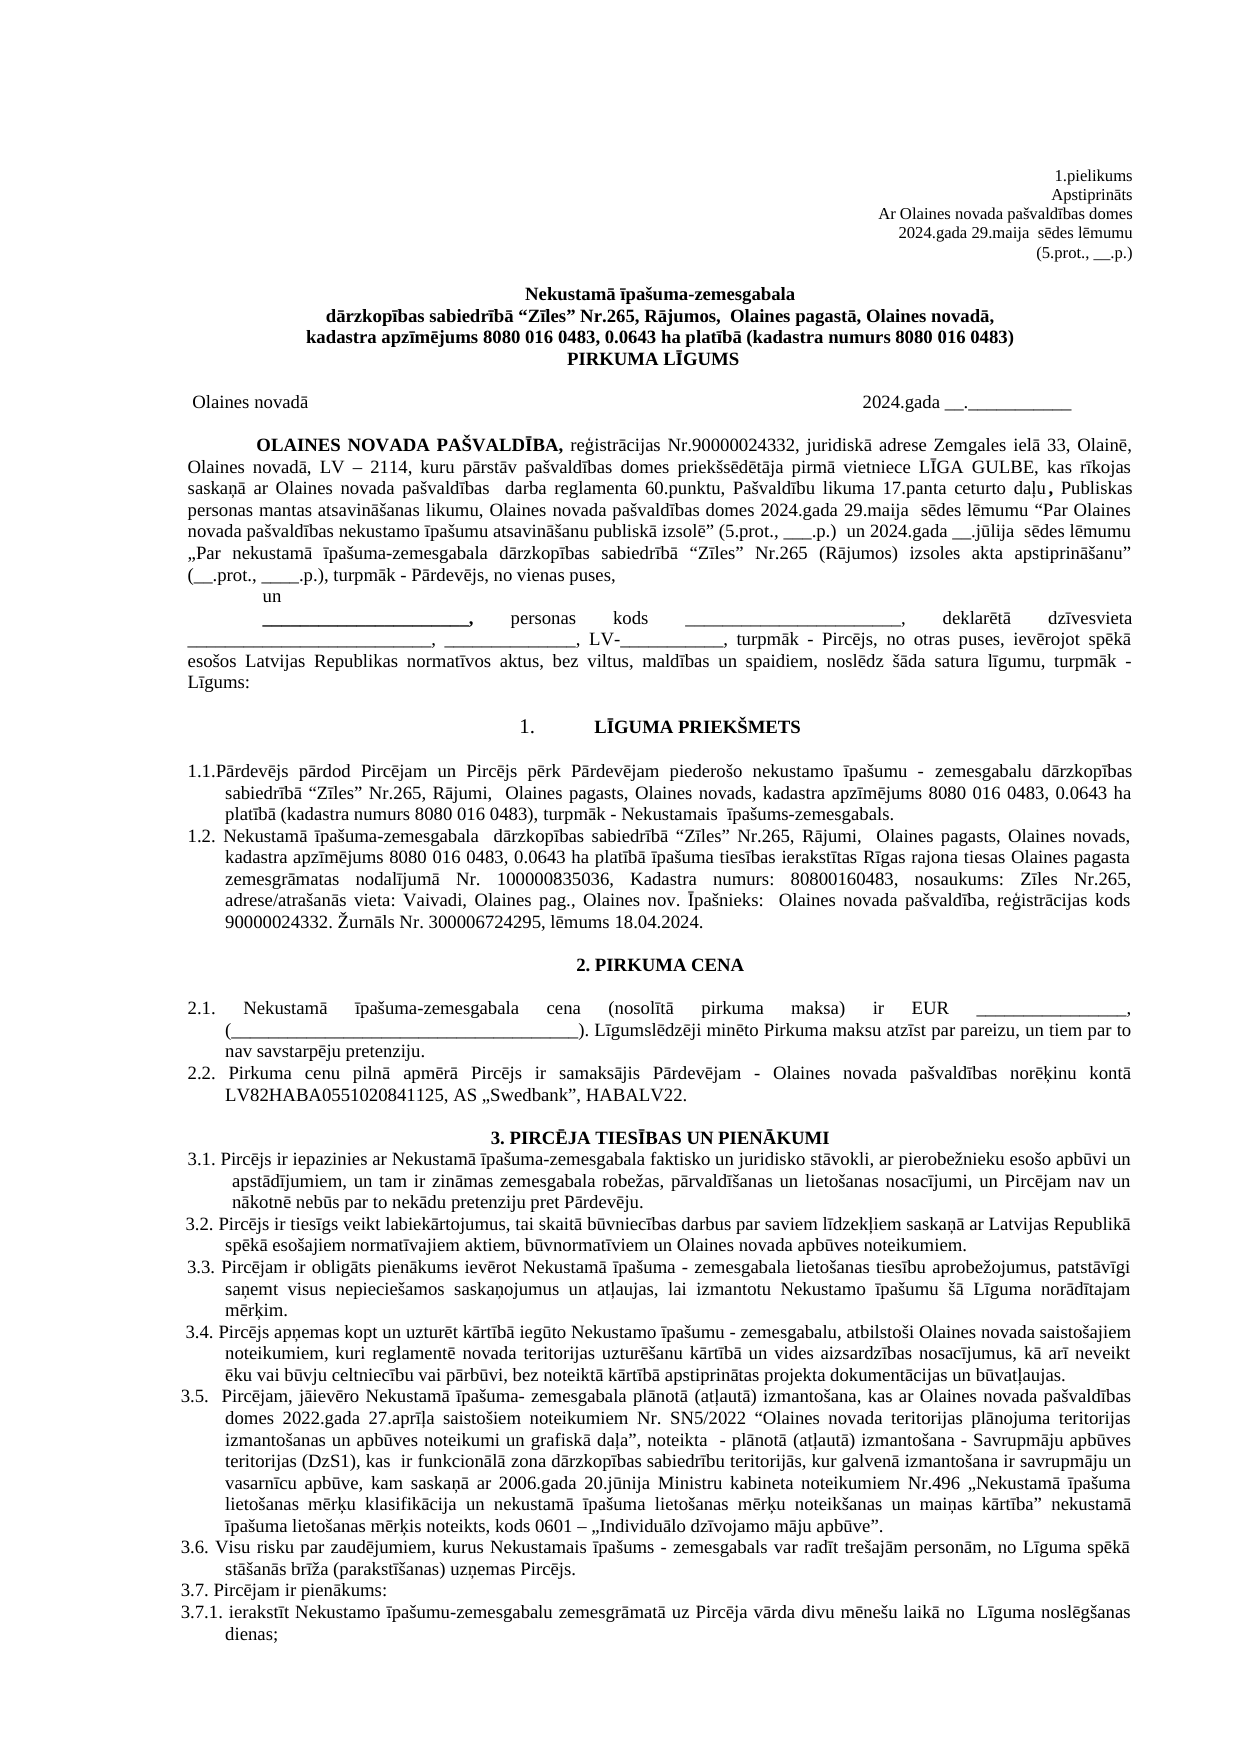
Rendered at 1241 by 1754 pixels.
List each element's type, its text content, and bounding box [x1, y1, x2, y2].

text un [187, 585, 1132, 607]
text (5.prot., __.p.) [262, 242, 1132, 262]
text 3.1. Pircējs ir iepazinies ar Nekustamā īpašuma-zemesgabala faktisko un juridisko stāvokli, ar pierobežnieku esošo apbūvi un apstādījumiem, un tam ir zināmas zemesgabala robežas, pārvaldīšanas un lietošanas nosacījumi, un Pircējam nav un nākotnē nebūs par to nekādu pretenziju pret Pārdevēju. [187, 1148, 1132, 1213]
text 2.2. Pirkuma cenu pilnā apmērā Pircējs ir samaksājis Pārdevējam - Olaines novada pašvaldības norēķinu kontā LV82HABA0551020841125, AS „Swedbank”, HABALV22. [187, 1062, 1132, 1105]
text kadastra apzīmējums 8080 016 0483, 0.0643 ha platībā (kadastra numurs 8080 016 0483) [187, 326, 1132, 348]
text 3. PIRCĒJA TIESĪBAS UN PIENĀKUMI [187, 1127, 1132, 1148]
text 3.5. Pircējam, jāievēro Nekustamā īpašuma- zemesgabala plānotā (atļautā) izmantošana, kas ar Olaines novada pašvaldības domes 2022.gada 27.aprīļa saistošiem noteikumiem Nr. SN5/2022 “Olaines novada teritorijas plānojuma teritorijas izmantošanas un apbūves noteikumi un grafiskā daļa”, noteikta - plānotā (atļautā) izmantošana - Savrupmāju apbūves teritorijas (DzS1), kas ir funkcionālā zona dārzkopības sabiedrību teritorijās, kur galvenā izmantošana ir savrupmāju un vasarnīcu apbūve, kam saskaņā ar 2006.gada 20.jūnija Ministru kabineta noteikumiem Nr.496 „Nekustamā īpašuma lietošanas mērķu klasifikācija un nekustamā īpašuma lietošanas mērķu noteikšanas un maiņas kārtība” nekustamā īpašuma lietošanas mērķis noteikts, kods 0601 – „Individuālo dzīvojamo māju apbūve”. [181, 1385, 1132, 1536]
list LĪGUMA PRIEKŠMETS [187, 714, 1132, 738]
text 1.2. Nekustamā īpašuma-zemesgabala dārzkopības sabiedrībā “Zīles” Nr.265, Rājumi, Olaines pagasts, Olaines novads, kadastra apzīmējums 8080 016 0483, 0.0643 ha platībā īpašuma tiesības ierakstītas Rīgas rajona tiesas Olaines pagasta zemesgrāmatas nodalījumā Nr. 100000835036, Kadastra numurs: 80800160483, nosaukums: Zīles Nr.265, adrese/atrašanās vieta: Vaivadi, Olaines pag., Olaines nov. Īpašnieks: Olaines novada pašvaldība, reģistrācijas kods 90000024332. Žurnāls Nr. 300006724295, lēmums 18.04.2024. [187, 825, 1132, 932]
text 3.7.1. ierakstīt Nekustamo īpašumu-zemesgabalu zemesgrāmatā uz Pircēja vārda divu mēnešu laikā no Līguma noslēgšanas dienas; [181, 1601, 1132, 1644]
text Olaines novadā 2024.gada __.___________ [187, 391, 1132, 412]
text 2024.gada 29.maija sēdes lēmumu [262, 223, 1132, 242]
text ______________________, personas kods _______________________, deklarētā dzīvesvieta __________________________, ______________, LV-___________, turpmāk - Pircējs, no otras puses, ievērojot spēkā esošos Latvijas Republikas normatīvos aktus, bez viltus, maldības un spaidiem, noslēdz šāda satura līgumu, turpmāk - Līgums: [187, 607, 1132, 693]
text 1.1.Pārdevējs pārdod Pircējam un Pircējs pērk Pārdevējam piederošo nekustamo īpašumu - zemesgabalu dārzkopības sabiedrībā “Zīles” Nr.265, Rājumi, Olaines pagasts, Olaines novads, kadastra apzīmējums 8080 016 0483, 0.0643 ha platībā (kadastra numurs 8080 016 0483), turpmāk - Nekustamais īpašums-zemesgabals. [187, 760, 1132, 825]
text Nekustamā īpašuma-zemesgabala [187, 283, 1132, 305]
text 2. PIRKUMA CENA [187, 954, 1132, 976]
text 2.1. Nekustamā īpašuma-zemesgabala cena (nosolītā pirkuma maksa) ir EUR ________________, (_____________________________________). Līgumslēdzēji minēto Pirkuma maksu atzīst par pareizu, un tiem par to nav savstarpēju pretenziju. [187, 997, 1132, 1062]
text 1.pielikums [262, 166, 1132, 185]
text 3.4. Pircējs apņemas kopt un uzturēt kārtībā iegūto Nekustamo īpašumu - zemesgabalu, atbilstoši Olaines novada saistošajiem noteikumiem, kuri reglamentē novada teritorijas uzturēšanu kārtībā un vides aizsardzības nosacījumus, kā arī neveikt ēku vai būvju celtniecību vai pārbūvi, bez noteiktā kārtībā apstiprinātas projekta dokumentācijas un būvatļaujas. [181, 1321, 1132, 1385]
text 3.7. Pircējam ir pienākums: [181, 1579, 1132, 1601]
text 3.3. Pircējam ir obligāts pienākums ievērot Nekustamā īpašuma - zemesgabala lietošanas tiesību aprobežojumus, patstāvīgi saņemt visus nepieciešamos saskaņojumus un atļaujas, lai izmantotu Nekustamo īpašumu šā Līguma norādītajam mērķim. [181, 1256, 1132, 1321]
text Apstiprināts [262, 185, 1132, 204]
text dārzkopības sabiedrībā “Zīles” Nr.265, Rājumos, Olaines pagastā, Olaines novadā, [187, 305, 1132, 326]
text OLAINES NOVADA PAŠVALDĪBA, reģistrācijas Nr.90000024332, juridiskā adrese Zemgales ielā 33, Olainē, Olaines novadā, LV – 2114, kuru pārstāv pašvaldības domes priekšsēdētāja pirmā vietniece LĪGA GULBE, kas rīkojas saskaņā ar Olaines novada pašvaldības darba reglamenta 60.punktu, Pašvaldību likuma 17.panta ceturto daļu, Publiskas personas mantas atsavināšanas likumu, Olaines novada pašvaldības domes 2024.gada 29.maija sēdes lēmumu “Par Olaines novada pašvaldības nekustamo īpašumu atsavināšanu publiskā izsolē” (5.prot., ___.p.) un 2024.gada __.jūlija sēdes lēmumu „Par nekustamā īpašuma-zemesgabala dārzkopības sabiedrībā “Zīles” Nr.265 (Rājumos) izsoles akta apstiprināšanu” (__.prot., ____.p.), turpmāk - Pārdevējs, no vienas puses, [187, 434, 1132, 585]
text 3.6. Visu risku par zaudējumiem, kurus Nekustamais īpašums - zemesgabals var radīt trešajām personām, no Līguma spēkā stāšanās brīža (parakstīšanas) uzņemas Pircējs. [181, 1536, 1132, 1579]
text 3.2. Pircējs ir tiesīgs veikt labiekārtojumus, tai skaitā būvniecības darbus par saviem līdzekļiem saskaņā ar Latvijas Republikā spēkā esošajiem normatīvajiem aktiem, būvnormatīviem un Olaines novada apbūves noteikumiem. [181, 1213, 1132, 1256]
text PIRKUMA LĪGUMS [187, 348, 1132, 369]
text Ar Olaines novada pašvaldības domes [262, 204, 1132, 223]
